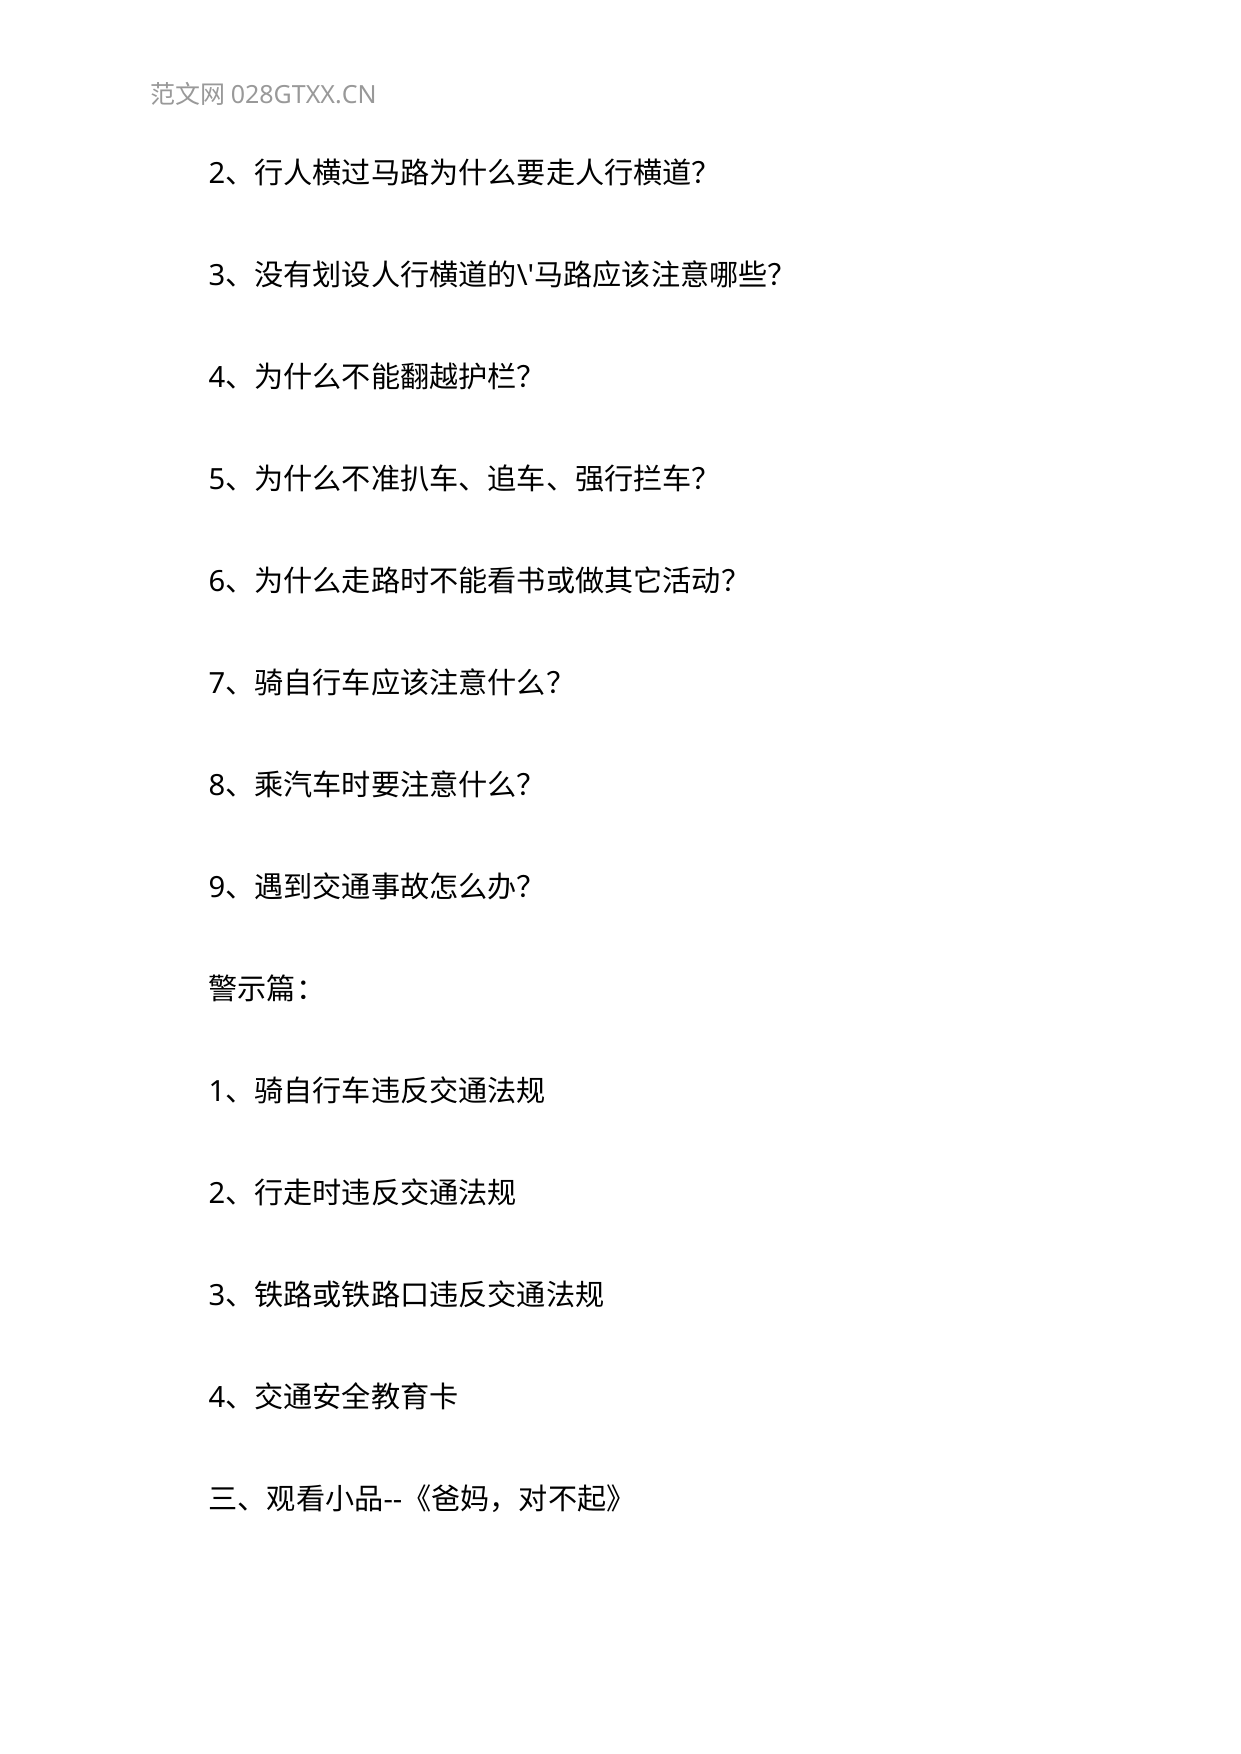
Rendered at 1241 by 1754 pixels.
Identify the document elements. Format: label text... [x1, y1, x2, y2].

text 4、交通安全教育卡 [150, 1373, 1090, 1416]
text 4、为什么不能翻越护栏？ [150, 354, 1090, 396]
text 5、为什么不准扒车、追车、强行拦车？ [150, 456, 1090, 498]
text 1、骑自行车违反交通法规 [150, 1068, 1090, 1110]
text 警示篇： [150, 966, 1090, 1008]
text 3、没有划设人行横道的\'马路应该注意哪些？ [150, 252, 1090, 294]
text 7、骑自行车应该注意什么？ [150, 660, 1090, 702]
text 三、观看小品--《爸妈，对不起》 [150, 1476, 1090, 1518]
text 9、遇到交通事故怎么办？ [150, 864, 1090, 906]
text 6、为什么走路时不能看书或做其它活动？ [150, 558, 1090, 600]
text 2、行人横过马路为什么要走人行横道？ [150, 150, 1090, 192]
text 8、乘汽车时要注意什么？ [150, 762, 1090, 804]
text 2、行走时违反交通法规 [150, 1169, 1090, 1212]
text 3、铁路或铁路口违反交通法规 [150, 1272, 1090, 1314]
